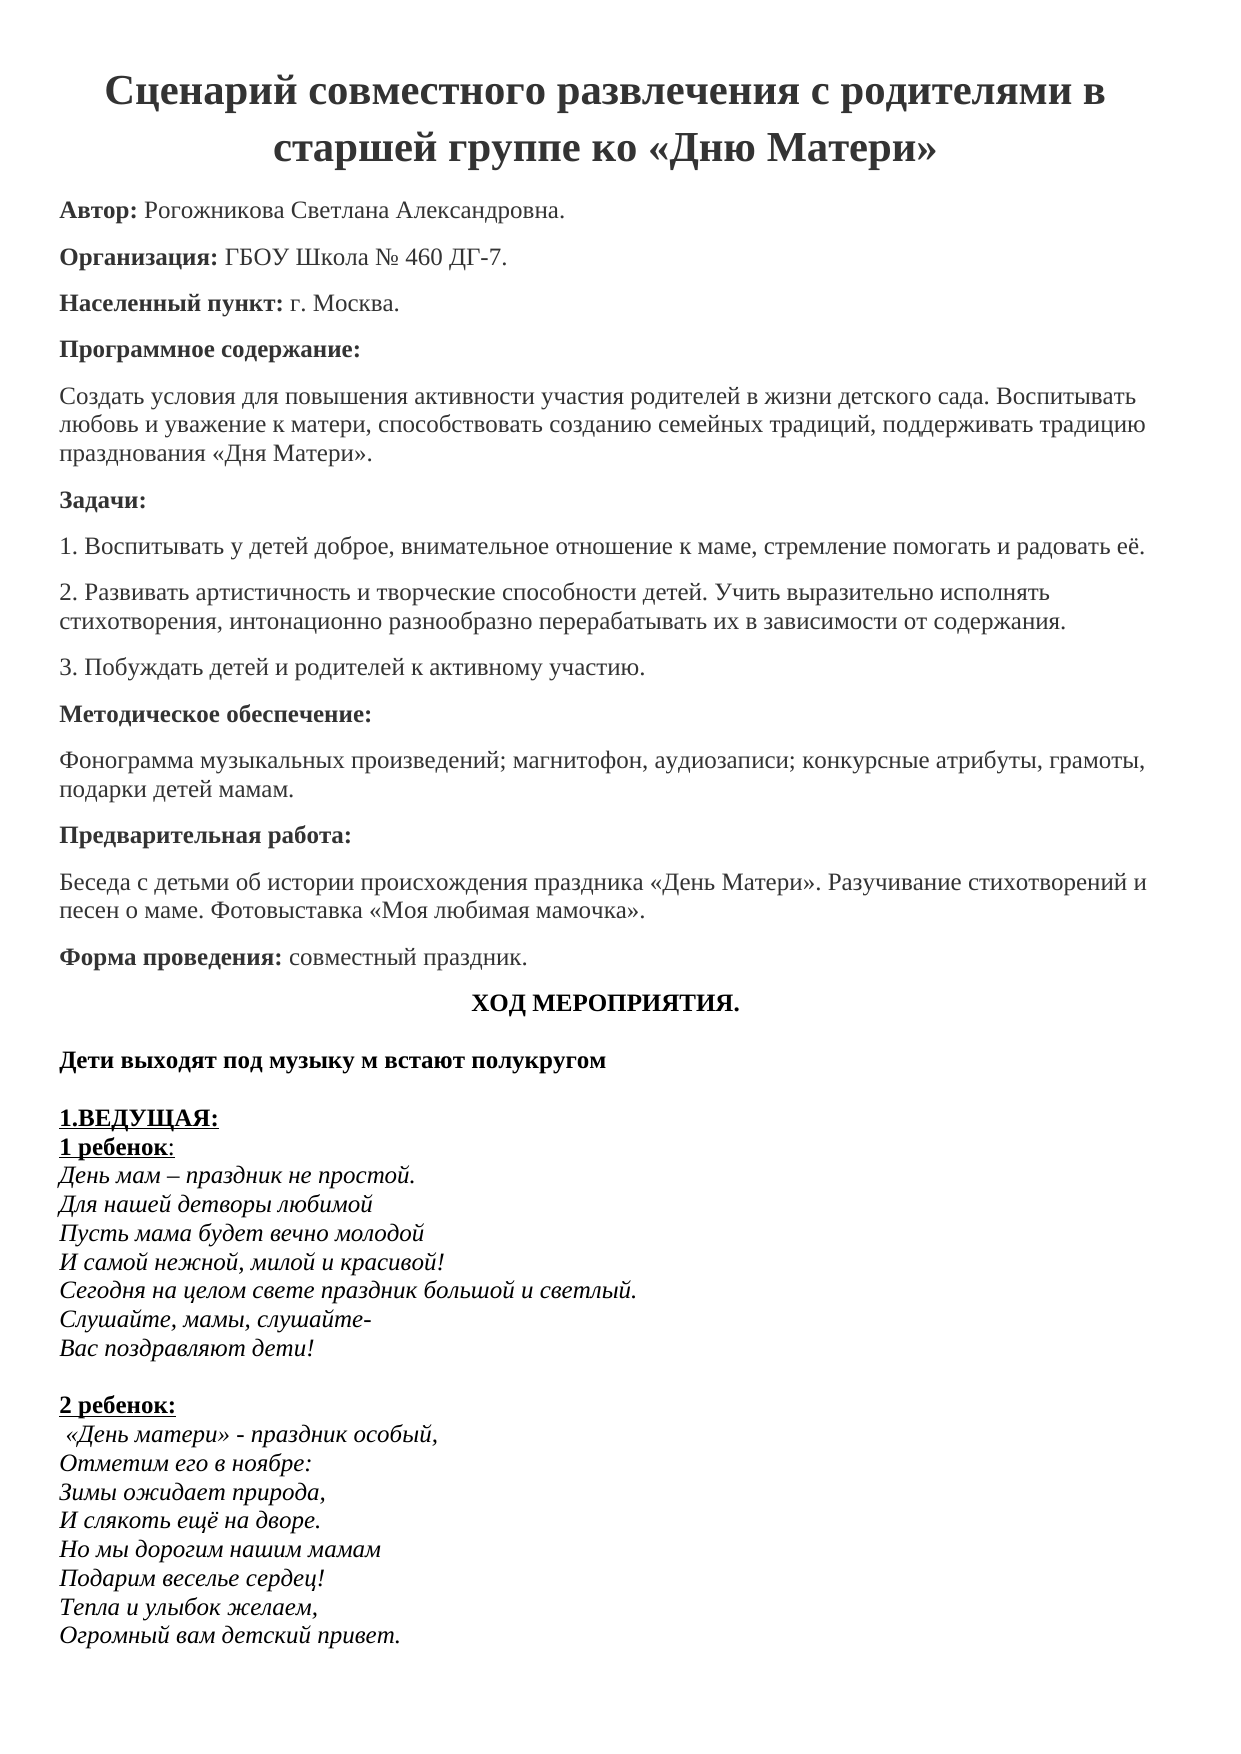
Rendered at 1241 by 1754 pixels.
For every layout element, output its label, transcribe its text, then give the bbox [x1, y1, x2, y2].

text 1.ВЕДУЩАЯ: [59, 1103, 1152, 1132]
text День мам – праздник не простой. [59, 1161, 1152, 1189]
text 1 ребенок: [59, 1132, 1152, 1161]
text ХОД МЕРОПРИЯТИЯ. [59, 988, 1152, 1017]
text Вас поздравляют дети! [59, 1333, 1152, 1362]
text Тепла и улыбок желаем, [59, 1592, 1152, 1621]
text Слушайте, мамы, слушайте- [59, 1304, 1152, 1333]
text Населенный пункт: г. Москва. [59, 288, 1152, 317]
text Беседа с детьми об истории происхождения праздника «День Матери». Разучивание стихотворений и песен о маме. Фотовыставка «Моя любимая мамочка». [59, 867, 1152, 924]
text Дети выходят под музыку м встают полукругом [59, 1046, 1152, 1074]
text Пусть мама будет вечно молодой [59, 1218, 1152, 1247]
text Фонограмма музыкальных произведений; магнитофон, аудиозаписи; конкурсные атрибуты, грамоты, подарки детей мамам. [59, 745, 1152, 803]
text 2 ребенок: [59, 1391, 1152, 1419]
text Форма проведения: совместный праздник. [59, 942, 1152, 971]
text 2. Развивать артистичность и творческие способности детей. Учить выразительно исполнять стихотворения, интонационно разнообразно перерабатывать их в зависимости от содержания. [59, 577, 1152, 635]
text «День матери» - праздник особый, [59, 1419, 1152, 1448]
text Автор: Рогожникова Светлана Александровна. [59, 195, 1152, 224]
text И слякоть ещё на дворе. [59, 1506, 1152, 1534]
text Огромный вам детский привет. [59, 1621, 1152, 1649]
text И самой нежной, милой и красивой! [59, 1247, 1152, 1276]
text Предварительная работа: [59, 820, 1152, 849]
text 1. Воспитывать у детей доброе, внимательное отношение к маме, стремление помогать и радовать её. [59, 531, 1152, 560]
text Организация: ГБОУ Школа № 460 ДГ-7. [59, 242, 1152, 271]
text Для нашей детворы любимой [59, 1189, 1152, 1218]
text Задачи: [59, 485, 1152, 513]
text Сегодня на целом свете праздник большой и светлый. [59, 1276, 1152, 1304]
text Отметим его в ноябре: [59, 1448, 1152, 1477]
text Зимы ожидает природа, [59, 1477, 1152, 1506]
text 3. Побуждать детей и родителей к активному участию. [59, 652, 1152, 681]
text Методическое обеспечение: [59, 699, 1152, 728]
text Подарим веселье сердец! [59, 1563, 1152, 1592]
text Создать условия для повышения активности участия родителей в жизни детского сада. Воспитывать любовь и уважение к матери, способствовать созданию семейных традиций, поддерживать традицию празднования «Дня Матери». [59, 381, 1152, 467]
text Программное содержание: [59, 334, 1152, 363]
text Но мы дорогим нашим мамам [59, 1534, 1152, 1563]
subtitle Сценарий совместного развлечения с родителями в старшей группе ко «Дню Матери» [59, 65, 1152, 171]
